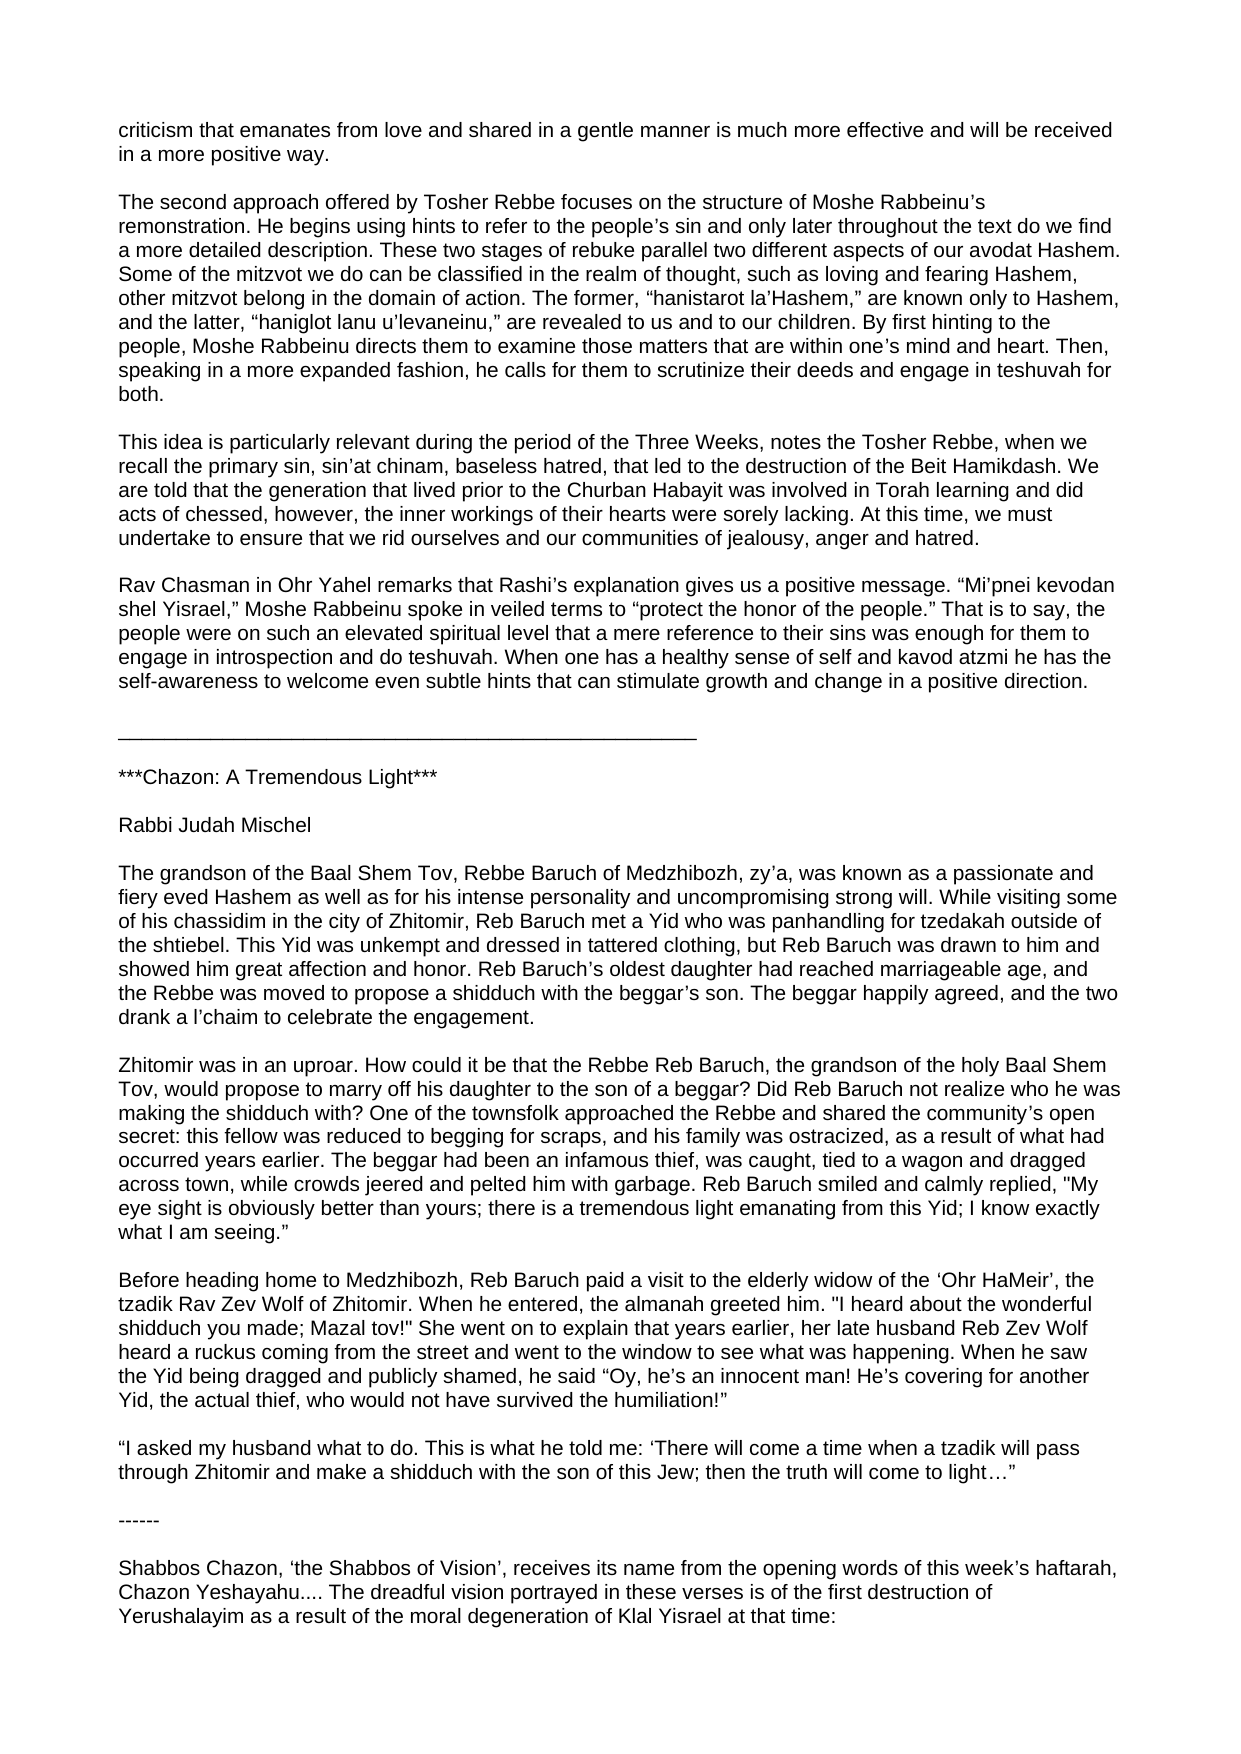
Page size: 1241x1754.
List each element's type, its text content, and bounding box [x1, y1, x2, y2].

text Before heading home to Medzhibozh, Reb Baruch paid a visit to the elderly widow of the ‘Ohr HaMeir’, the tzadik Rav Zev Wolf of Zhitomir. When he entered, the almanah greeted him. "I heard about the wonderful shidduch you made; Mazal tov!" She went on to explain that years earlier, her late husband Reb Zev Wolf heard a ruckus coming from the street and went to the window to see what was happening. When he saw the Yid being dragged and publicly shamed, he said “Oy, he’s an innocent man! He’s covering for another Yid, the actual thief, who would not have survived the humiliation!” [118, 1268, 1122, 1412]
text Rabbi Judah Mischel [118, 813, 1122, 837]
text ------ [118, 1508, 1122, 1532]
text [118, 118, 1122, 166]
text “I asked my husband what to do. This is what he told me: ‘There will come a time when a tzadik will pass through Zhitomir and make a shidduch with the son of this Jew; then the truth will come to light…” [118, 1436, 1122, 1484]
text Shabbos Chazon, ‘the Shabbos of Vision’, receives its name from the opening words of this week’s haftarah, Chazon Yeshayahu.... The dreadful vision portrayed in these verses is of the first destruction of Yerushalayim as a result of the moral degeneration of Klal Yisrael at that time: [118, 1556, 1122, 1627]
text ***Chazon: A Tremendous Light*** [118, 765, 1122, 789]
text The grandson of the Baal Shem Tov, Rebbe Baruch of Medzhibozh, zy’a, was known as a passionate and fiery eved Hashem as well as for his intense personality and uncompromising strong will. While visiting some of his chassidim in the city of Zhitomir, Reb Baruch met a Yid who was panhandling for tzedakah outside of the shtiebel. This Yid was unkempt and dressed in tattered clothing, but Reb Baruch was drawn to him and showed him great affection and honor. Reb Baruch’s oldest daughter had reached marriageable age, and the Rebbe was moved to propose a shidduch with the beggar’s son. The beggar happily agreed, and the two drank a l’chaim to celebrate the engagement. [118, 861, 1122, 1028]
text __________________________________________________ [118, 717, 1122, 741]
text The second approach offered by Tosher Rebbe focuses on the structure of Moshe Rabbeinu’s remonstration. He begins using hints to refer to the people’s sin and only later throughout the text do we find a more detailed description. These two stages of rebuke parallel two different aspects of our avodat Hashem. Some of the mitzvot we do can be classified in the realm of thought, such as loving and fearing Hashem, other mitzvot belong in the domain of action. The former, “hanistarot la’Hashem,” are known only to Hashem, and the latter, “haniglot lanu u’levaneinu,” are revealed to us and to our children. By first hinting to the people, Moshe Rabbeinu directs them to examine those matters that are within one’s mind and heart. Then, speaking in a more expanded fashion, he calls for them to scrutinize their deeds and engage in teshuvah for both. [118, 190, 1122, 406]
text This idea is particularly relevant during the period of the Three Weeks, notes the Tosher Rebbe, when we recall the primary sin, sin’at chinam, baseless hatred, that led to the destruction of the Beit Hamikdash. We are told that the generation that lived prior to the Churban Habayit was involved in Torah learning and did acts of chessed, however, the inner workings of their hearts were sorely lacking. At this time, we must undertake to ensure that we rid ourselves and our communities of jealousy, anger and hatred. [118, 429, 1122, 549]
text Zhitomir was in an uproar. How could it be that the Rebbe Reb Baruch, the grandson of the holy Baal Shem Tov, would propose to marry off his daughter to the son of a beggar? Did Reb Baruch not realize who he was making the shidduch with? One of the townsfolk approached the Rebbe and shared the community’s open secret: this fellow was reduced to begging for scraps, and his family was ostracized, as a result of what had occurred years earlier. The beggar had been an infamous thief, was caught, tied to a wagon and dragged across town, while crowds jeered and pelted him with garbage. Reb Baruch smiled and calmly replied, "My eye sight is obviously better than yours; there is a tremendous light emanating from this Yid; I know exactly what I am seeing.” [118, 1052, 1122, 1244]
text Rav Chasman in Ohr Yahel remarks that Rashi’s explanation gives us a positive message. “Mi’pnei kevodan shel Yisrael,” Moshe Rabbeinu spoke in veiled terms to “protect the honor of the people.” That is to say, the people were on such an elevated spiritual level that a mere reference to their sins was enough for them to engage in introspection and do teshuvah. When one has a healthy sense of self and kavod atzmi he has the self-awareness to welcome even subtle hints that can stimulate growth and change in a positive direction. [118, 573, 1122, 693]
